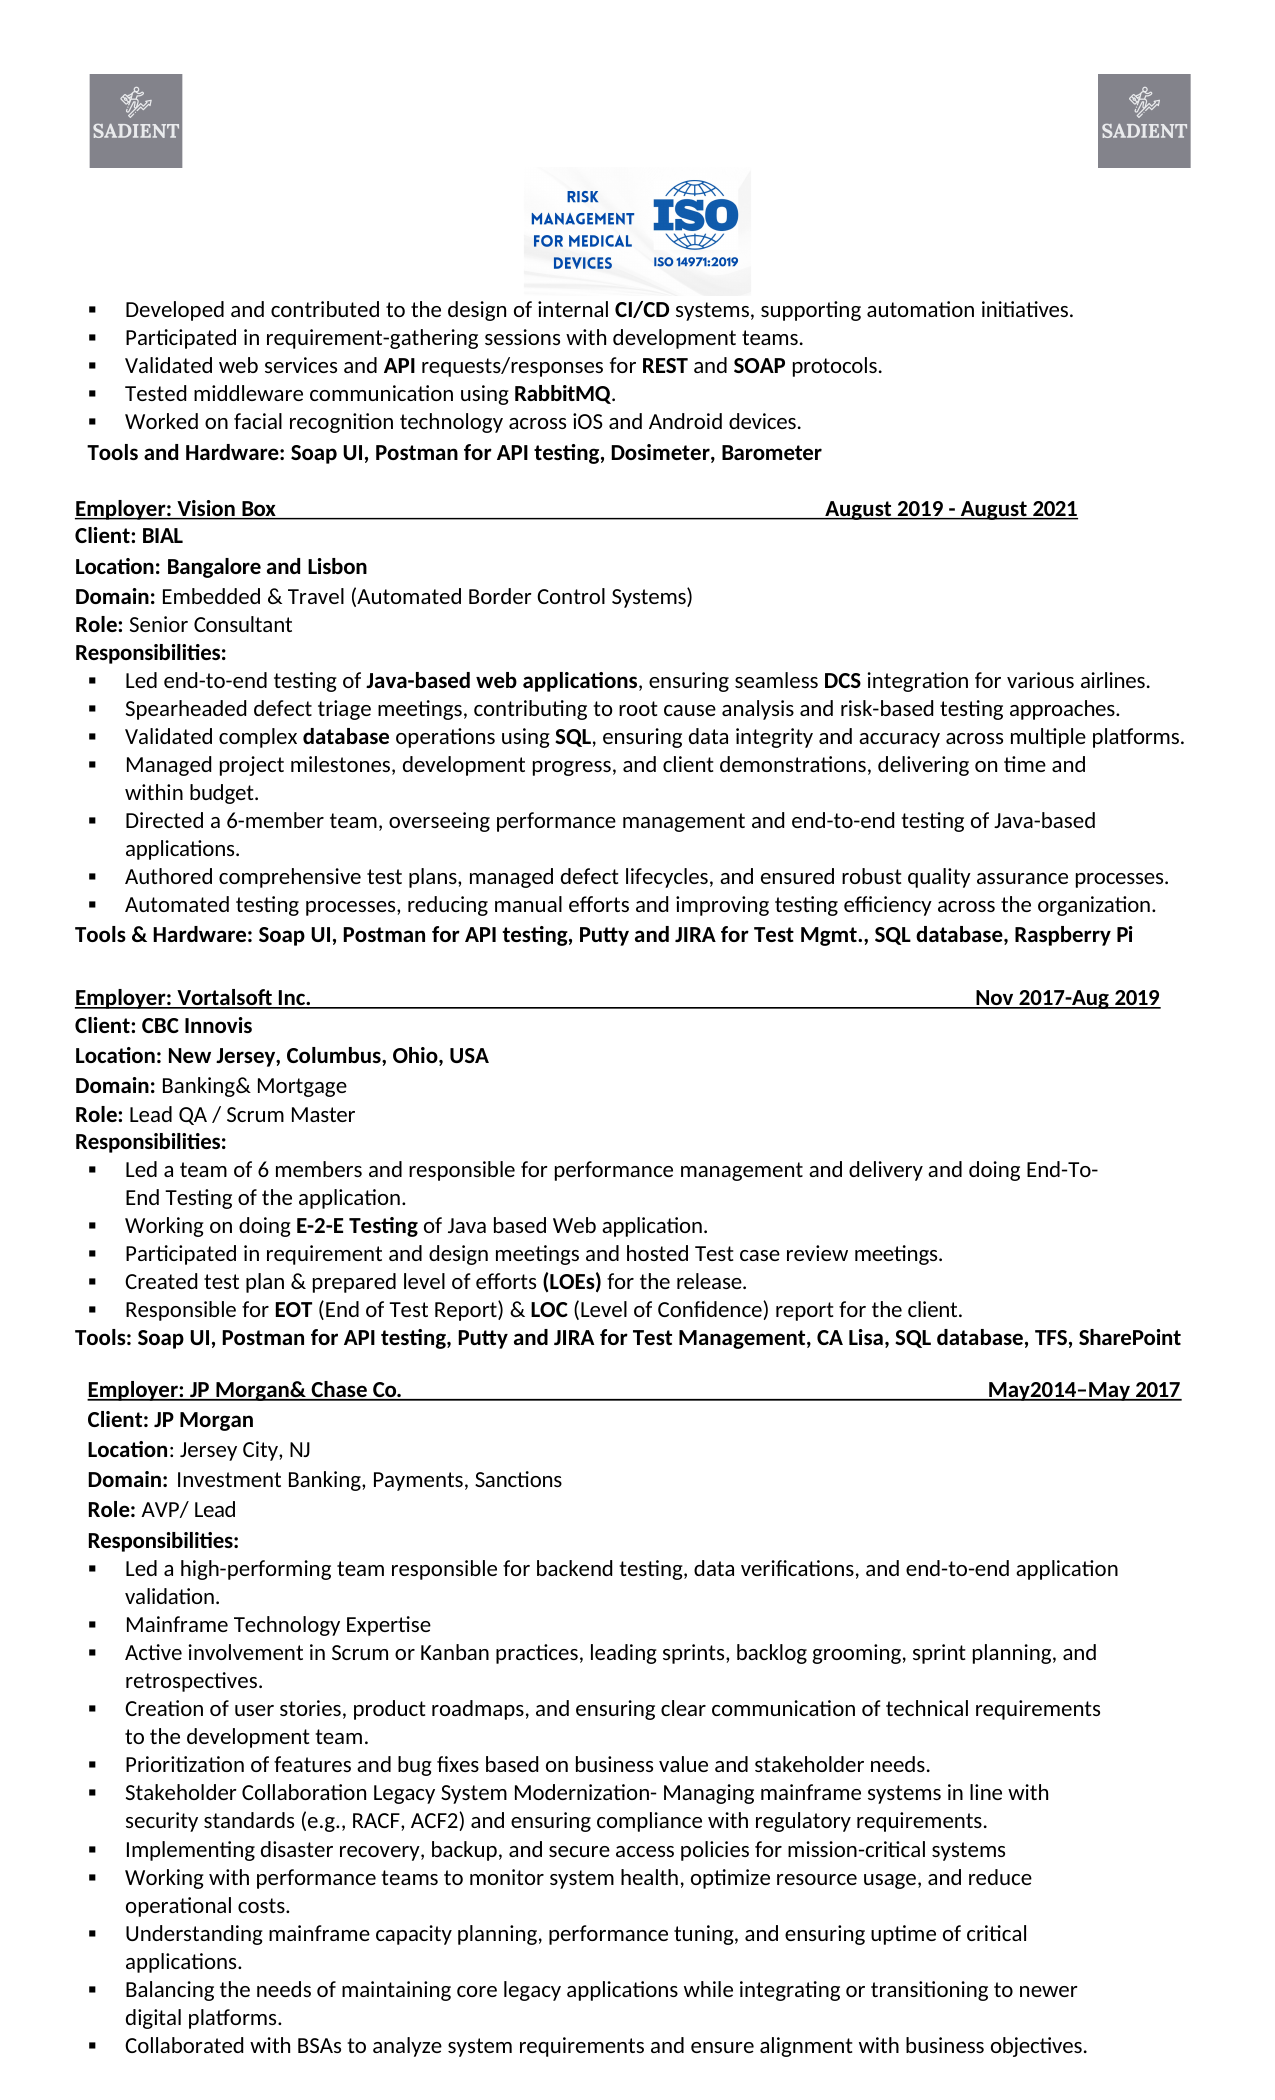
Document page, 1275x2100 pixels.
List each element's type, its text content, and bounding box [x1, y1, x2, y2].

text Responsibilities: [75, 639, 1210, 666]
text Employer: Vision Box August 2019 - August 2021 [75, 494, 1210, 522]
list Worked on facial recognition technology across iOS and Android devices. [87, 408, 1210, 436]
list Directed a 6-member team, overseeing performance management and end-to-end testing of Java-based applications. [87, 806, 1097, 862]
list Prioritization of features and bug fixes based on business value and stakeholder needs. [87, 1750, 1120, 1778]
list Spearheaded defect triage meetings, contributing to root cause analysis and risk-based testing approaches. [87, 694, 1210, 722]
list Managed project milestones, development progress, and client demonstrations, delivering on time and within budget. [87, 750, 1150, 806]
text Location: New Jersey, Columbus, Ohio, USA Domain: Banking& Mortgage [75, 1041, 561, 1099]
list Understanding mainframe capacity planning, performance tuning, and ensuring uptime of critical applications. [87, 1919, 1120, 1975]
text Role: AVP/ Lead [87, 1496, 1210, 1523]
list Participated in requirement and design meetings and hosted Test case review meetings. [87, 1239, 1210, 1267]
text Tools and Hardware: Soap UI, Postman for API testing, Dosimeter, Barometer [87, 438, 1210, 466]
list Mainframe Technology Expertise [87, 1610, 1120, 1638]
list Creation of user stories, product roadmaps, and ensuring clear communication of technical requirements to the development team. [87, 1694, 1120, 1750]
list Led a high-performing team responsible for backend testing, data verifications, and end-to-end application validation. [87, 1554, 1120, 1610]
list Balancing the needs of maintaining core legacy applications while integrating or transitioning to newer digital platforms. [87, 1975, 1120, 2031]
list Collaborated with BSAs to analyze system requirements and ensure alignment with business objectives. [87, 2031, 1210, 2059]
text Employer: JP Morgan& Chase Co. May2014–May 2017 [87, 1375, 1210, 1403]
list Authored comprehensive test plans, managed defect lifecycles, and ensured robust quality assurance processes. [87, 862, 1210, 890]
list Validated web services and API requests/responses for REST and SOAP protocols. [87, 351, 1210, 379]
list Tested middleware communication using RabbitMQ. [87, 379, 1210, 407]
text Role: Lead QA / Scrum Master [75, 1101, 1210, 1127]
text Client: JP Morgan [87, 1405, 1210, 1433]
text Responsibilities: [75, 1127, 1210, 1155]
list Created test plan & prepared level of efforts (LOEs) for the release. [87, 1267, 1210, 1295]
text Client: BIAL [75, 522, 1210, 550]
list Working on doing E-2-E Testing of Java based Web application. [87, 1211, 1210, 1239]
list Active involvement in Scrum or Kanban practices, leading sprints, backlog grooming, sprint planning, and retrospectives. [87, 1638, 1120, 1694]
list Working with performance teams to monitor system health, optimize resource usage, and reduce operational costs. [87, 1863, 1120, 1919]
list Led end-to-end testing of Java-based web applications, ensuring seamless DCS integration for various airlines. [87, 666, 1210, 694]
text Client: CBC Innovis [75, 1011, 561, 1039]
text Domain: Investment Banking, Payments, Sanctions [87, 1465, 1210, 1493]
text Location: Jersey City, NJ [87, 1435, 1210, 1463]
text Domain: Embedded & Travel (Automated Border Control Systems) [75, 582, 1210, 610]
list Responsible for EOT (End of Test Report) & LOC (Level of Confidence) report for the client. [87, 1295, 1210, 1323]
picture [1098, 74, 1191, 168]
text Tools & Hardware: Soap UI, Postman for API testing, Putty and JIRA for Test Mgmt., SQL database, Raspberry Pi [75, 920, 1210, 948]
list Validated complex database operations using SQL, ensuring data integrity and accuracy across multiple platforms. [87, 722, 1210, 750]
picture [523, 167, 752, 296]
text Employer: Vortalsoft Inc. Nov 2017-Aug 2019 [75, 983, 1210, 1011]
list Participated in requirement-gathering sessions with development teams. [87, 323, 1210, 351]
list Stakeholder Collaboration Legacy System Modernization- Managing mainframe systems in line with security standards (e.g., RACF, ACF2) and ensuring compliance with regulatory requirements. [87, 1778, 1120, 1834]
text Role: Senior Consultant [75, 611, 1210, 639]
list Developed and contributed to the design of internal CI/CD systems, supporting automation initiatives. [87, 295, 1210, 323]
list Automated testing processes, reducing manual efforts and improving testing efficiency across the organization. [87, 890, 1210, 918]
list Led a team of 6 members and responsible for performance management and delivery and doing End-To-End Testing of the application. [87, 1155, 1133, 1211]
text Responsibilities: [87, 1526, 1210, 1554]
picture [89, 74, 183, 168]
list Implementing disaster recovery, backup, and secure access policies for mission-critical systems [87, 1835, 1120, 1863]
text Tools: Soap UI, Postman for API testing, Putty and JIRA for Test Management, CA Lisa, SQL database, TFS, SharePoint [75, 1323, 1210, 1351]
text Location: Bangalore and Lisbon [75, 552, 1210, 580]
